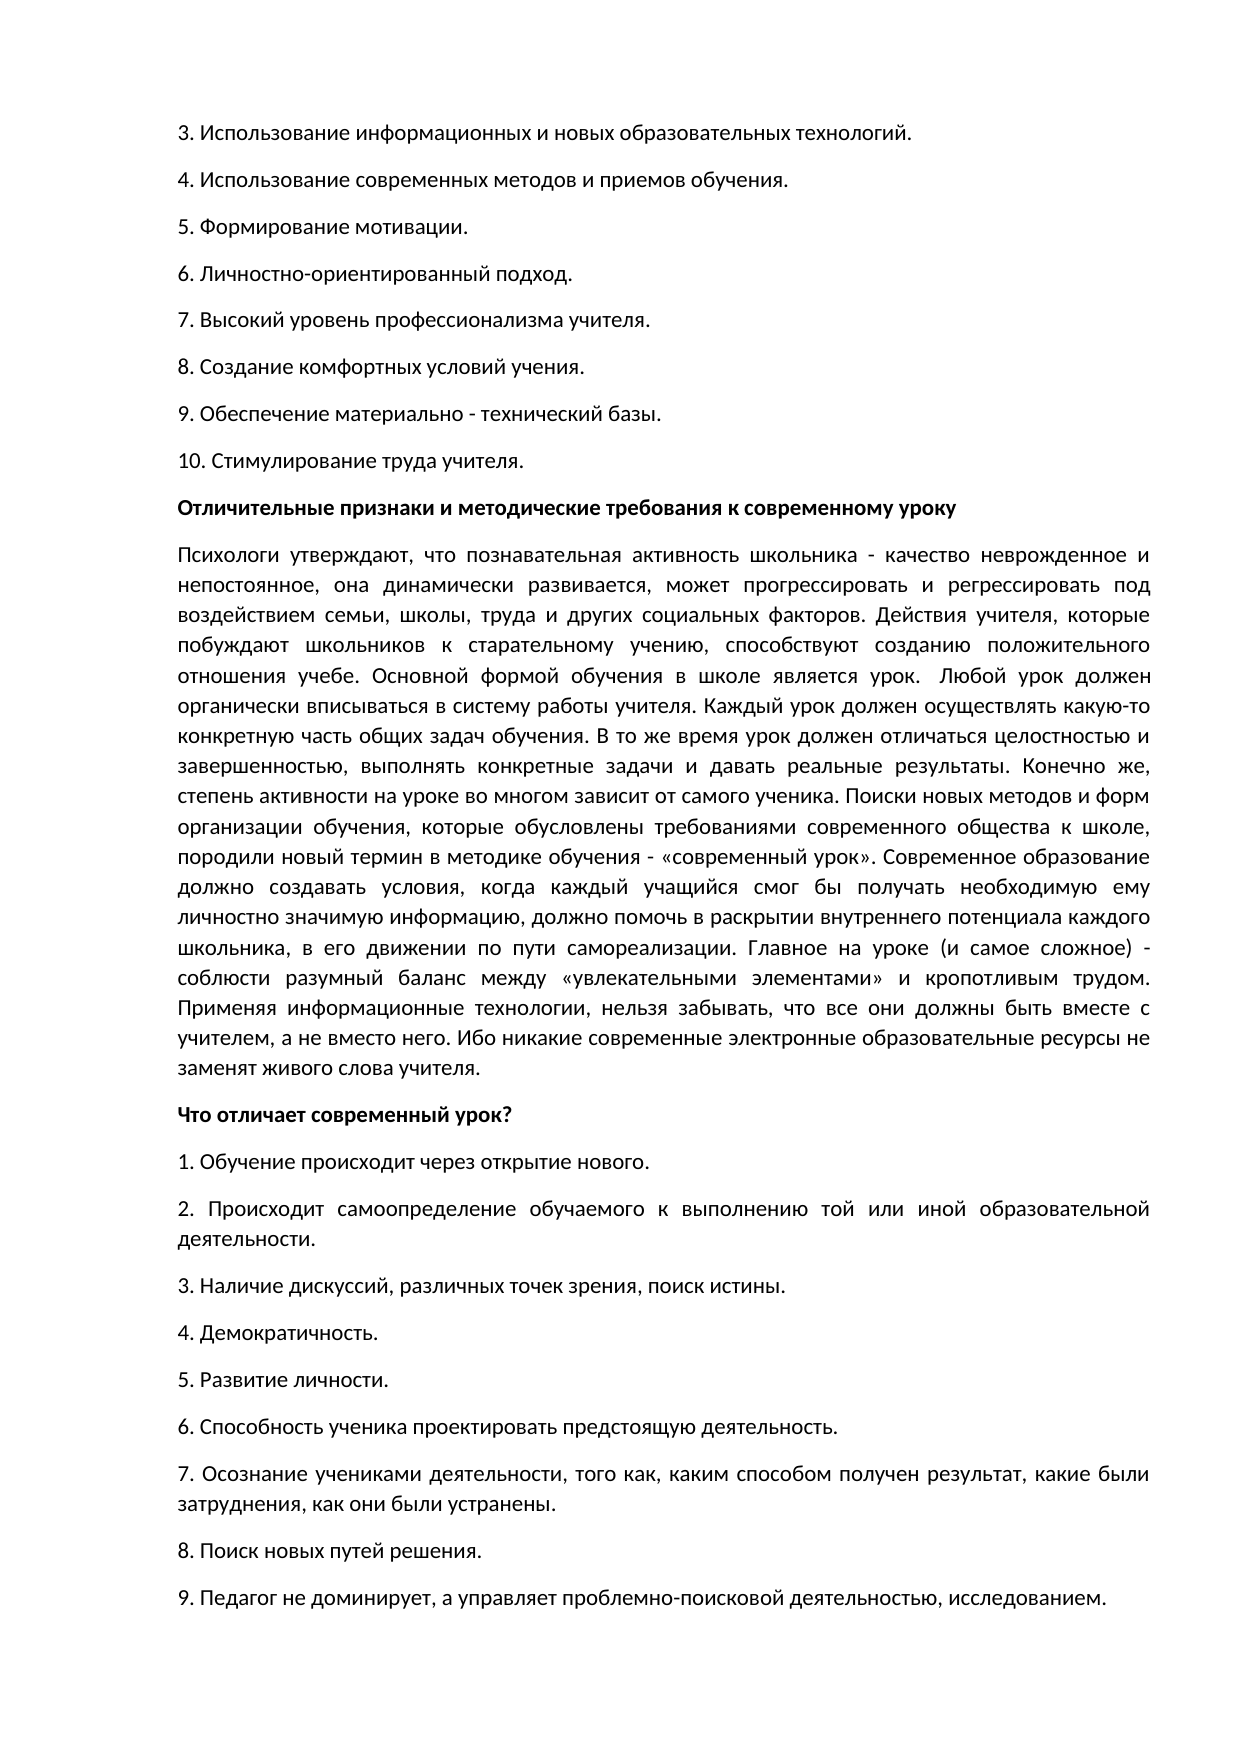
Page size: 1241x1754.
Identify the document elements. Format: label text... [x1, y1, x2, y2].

text 1. Обучение происходит через открытие нового. [177, 1147, 1152, 1175]
text 6. Способность ученика проектировать предстоящую деятельность. [177, 1412, 1152, 1440]
text Что отличает современный урок? [177, 1100, 1152, 1128]
text 4. Использование современных методов и приемов обучения. [177, 165, 1152, 193]
text 5. Формирование мотивации. [177, 212, 1152, 240]
text Психологи утверждают, что познавательная активность школьника - качество неврожденное и непостоянное, она динамически развивается, может прогрессировать и регрессировать под воздействием семьи, школы, труда и других социальных факторов. Действия учителя, которые побуждают школьников к старательному учению, способствуют созданию положительного отношения учебе. Основной формой обучения в школе является урок. Любой урок должен органически вписываться в систему работы учителя. Каждый урок должен осуществлять какую-то конкретную часть общих задач обучения. В то же время урок должен отличаться целостностью и завершенностью, выполнять конкретные задачи и давать реальные результаты. Конечно же, степень активности на уроке во многом зависит от самого ученика. Поиски новых методов и форм организации обучения, которые обусловлены требованиями современного общества к школе, породили новый термин в методике обучения - «современный урок». Современное образование должно создавать условия, когда каждый учащийся смог бы получать необходимую ему личностно значимую информацию, должно помочь в раскрытии внутреннего потенциала каждого школьника, в его движении по пути самореализации. Главное на уроке (и самое сложное) - соблюсти разумный баланс между «увлекательными элементами» и кропотливым трудом. Применяя информационные технологии, нельзя забывать, что все они должны быть вместе с учителем, а не вместо него. Ибо никакие современные электронные образовательные ресурсы не заменят живого слова учителя. [177, 540, 1152, 1082]
text 7. Осознание учениками деятельности, того как, каким способом получен результат, какие были затруднения, как они были устранены. [177, 1459, 1152, 1517]
text 6. Личностно-ориентированный подход. [177, 259, 1152, 287]
text 3. Использование информационных и новых образовательных технологий. [177, 118, 1152, 146]
text 5. Развитие личности. [177, 1365, 1152, 1393]
text Отличительные признаки и методические требования к современному уроку [177, 493, 1152, 521]
text 10. Стимулирование труда учителя. [177, 446, 1152, 474]
text 7. Высокий уровень профессионализма учителя. [177, 306, 1152, 334]
text 9. Обеспечение материально - технический базы. [177, 399, 1152, 427]
text 8. Создание комфортных условий учения. [177, 352, 1152, 381]
text 3. Наличие дискуссий, различных точек зрения, поиск истины. [177, 1271, 1152, 1299]
text 8. Поиск новых путей решения. [177, 1536, 1152, 1564]
text 2. Происходит самоопределение обучаемого к выполнению той или иной образовательной деятельности. [177, 1194, 1152, 1252]
text 9. Педагог не доминирует, а управляет проблемно-поисковой деятельностью, исследованием. [177, 1583, 1152, 1611]
text 4. Демократичность. [177, 1318, 1152, 1346]
